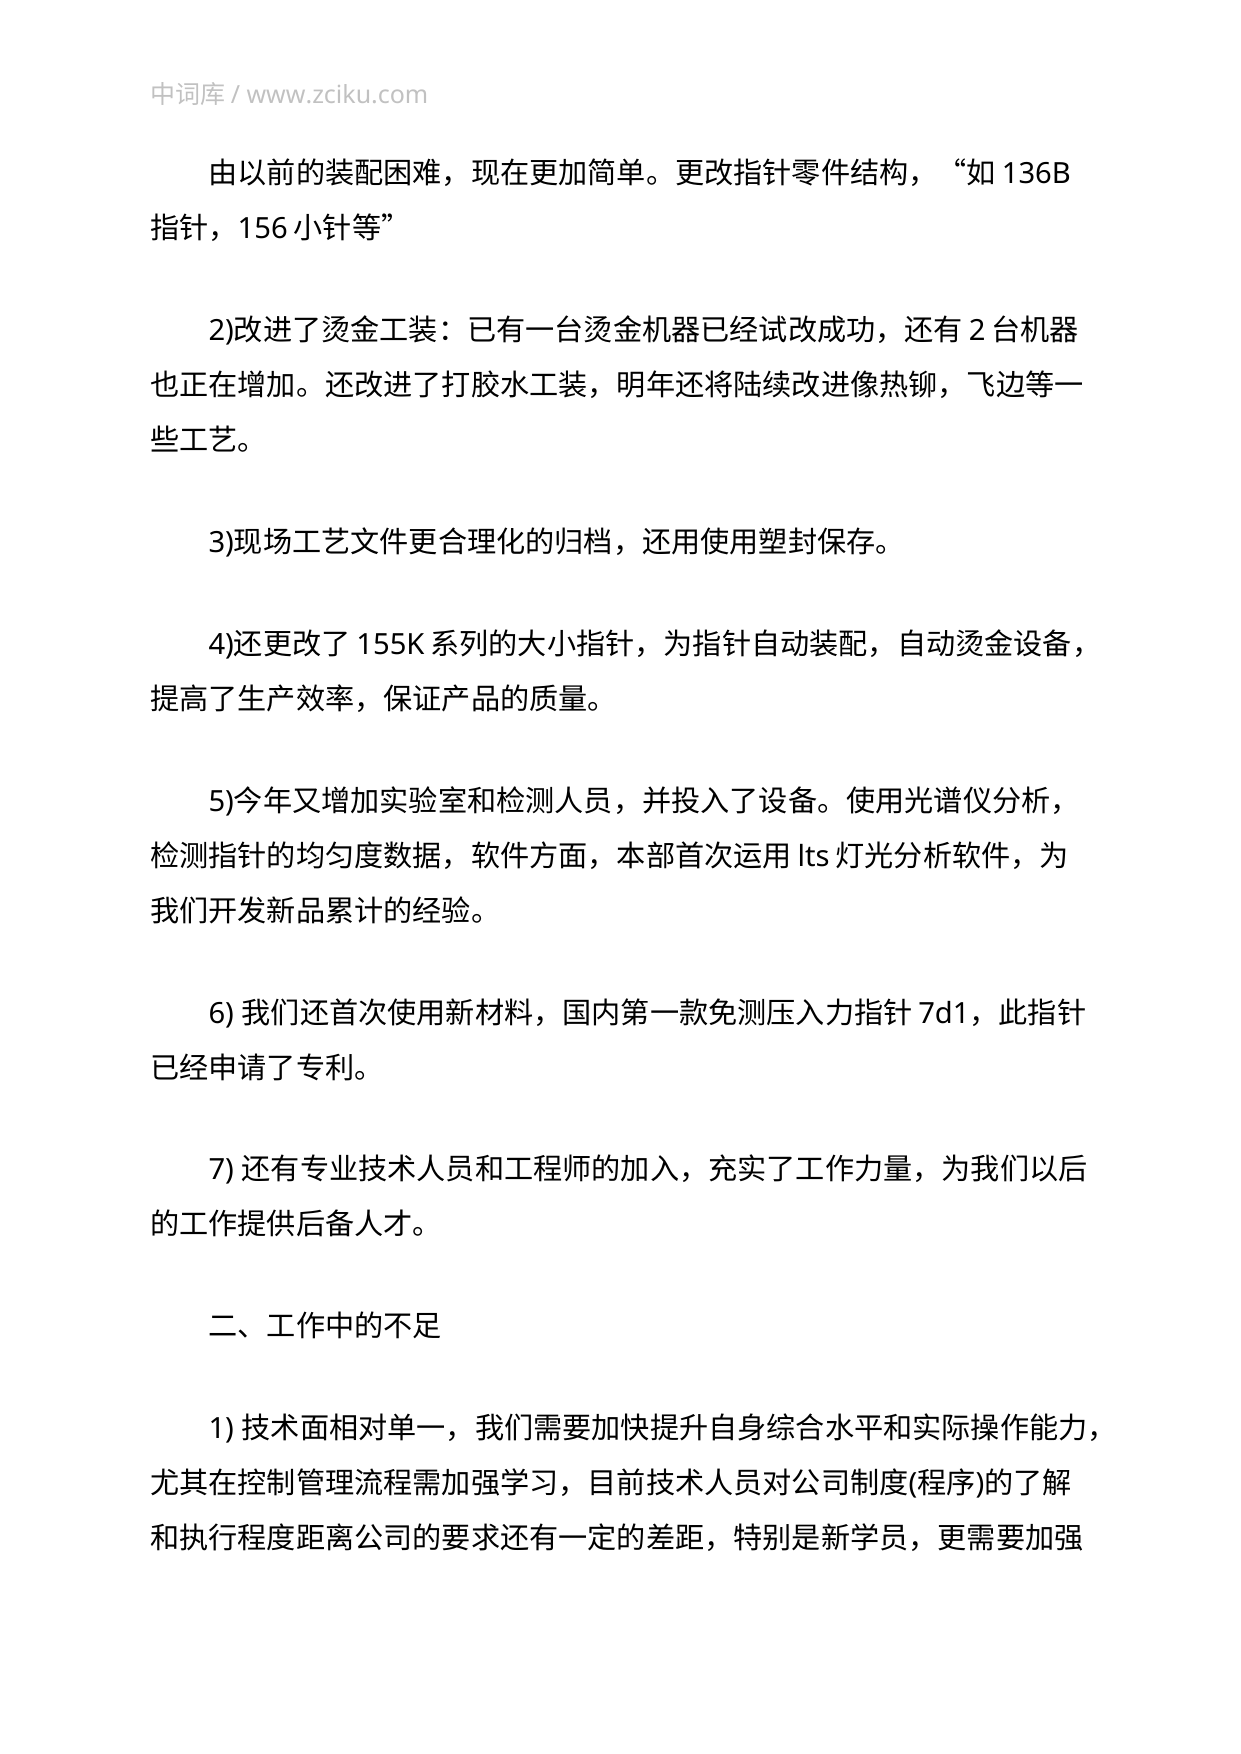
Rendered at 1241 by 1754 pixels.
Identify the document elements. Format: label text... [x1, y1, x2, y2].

text 二、工作中的不足 [150, 1303, 1090, 1345]
text 2)改进了烫金工装：已有一台烫金机器已经试改成功，还有2台机器也正在增加。还改进了打胶水工装，明年还将陆续改进像热铆，飞边等一些工艺。 [150, 307, 1090, 459]
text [150, 1404, 1090, 1557]
text 7) 还有专业技术人员和工程师的加入，充实了工作力量，为我们以后的工作提供后备人才。 [150, 1146, 1090, 1243]
text 3)现场工艺文件更合理化的归档，还用使用塑封保存。 [150, 519, 1090, 561]
text 由以前的装配困难，现在更加简单。更改指针零件结构，“如136B指针，156小针等” [150, 150, 1090, 247]
text 4)还更改了155K系列的大小指针，为指针自动装配，自动烫金设备，提高了生产效率，保证产品的质量。 [150, 621, 1090, 718]
text 6) 我们还首次使用新材料，国内第一款免测压入力指针7d1，此指针已经申请了专利。 [150, 989, 1090, 1086]
text 5)今年又增加实验室和检测人员，并投入了设备。使用光谱仪分析，检测指针的均匀度数据，软件方面，本部首次运用lts灯光分析软件，为我们开发新品累计的经验。 [150, 777, 1090, 930]
